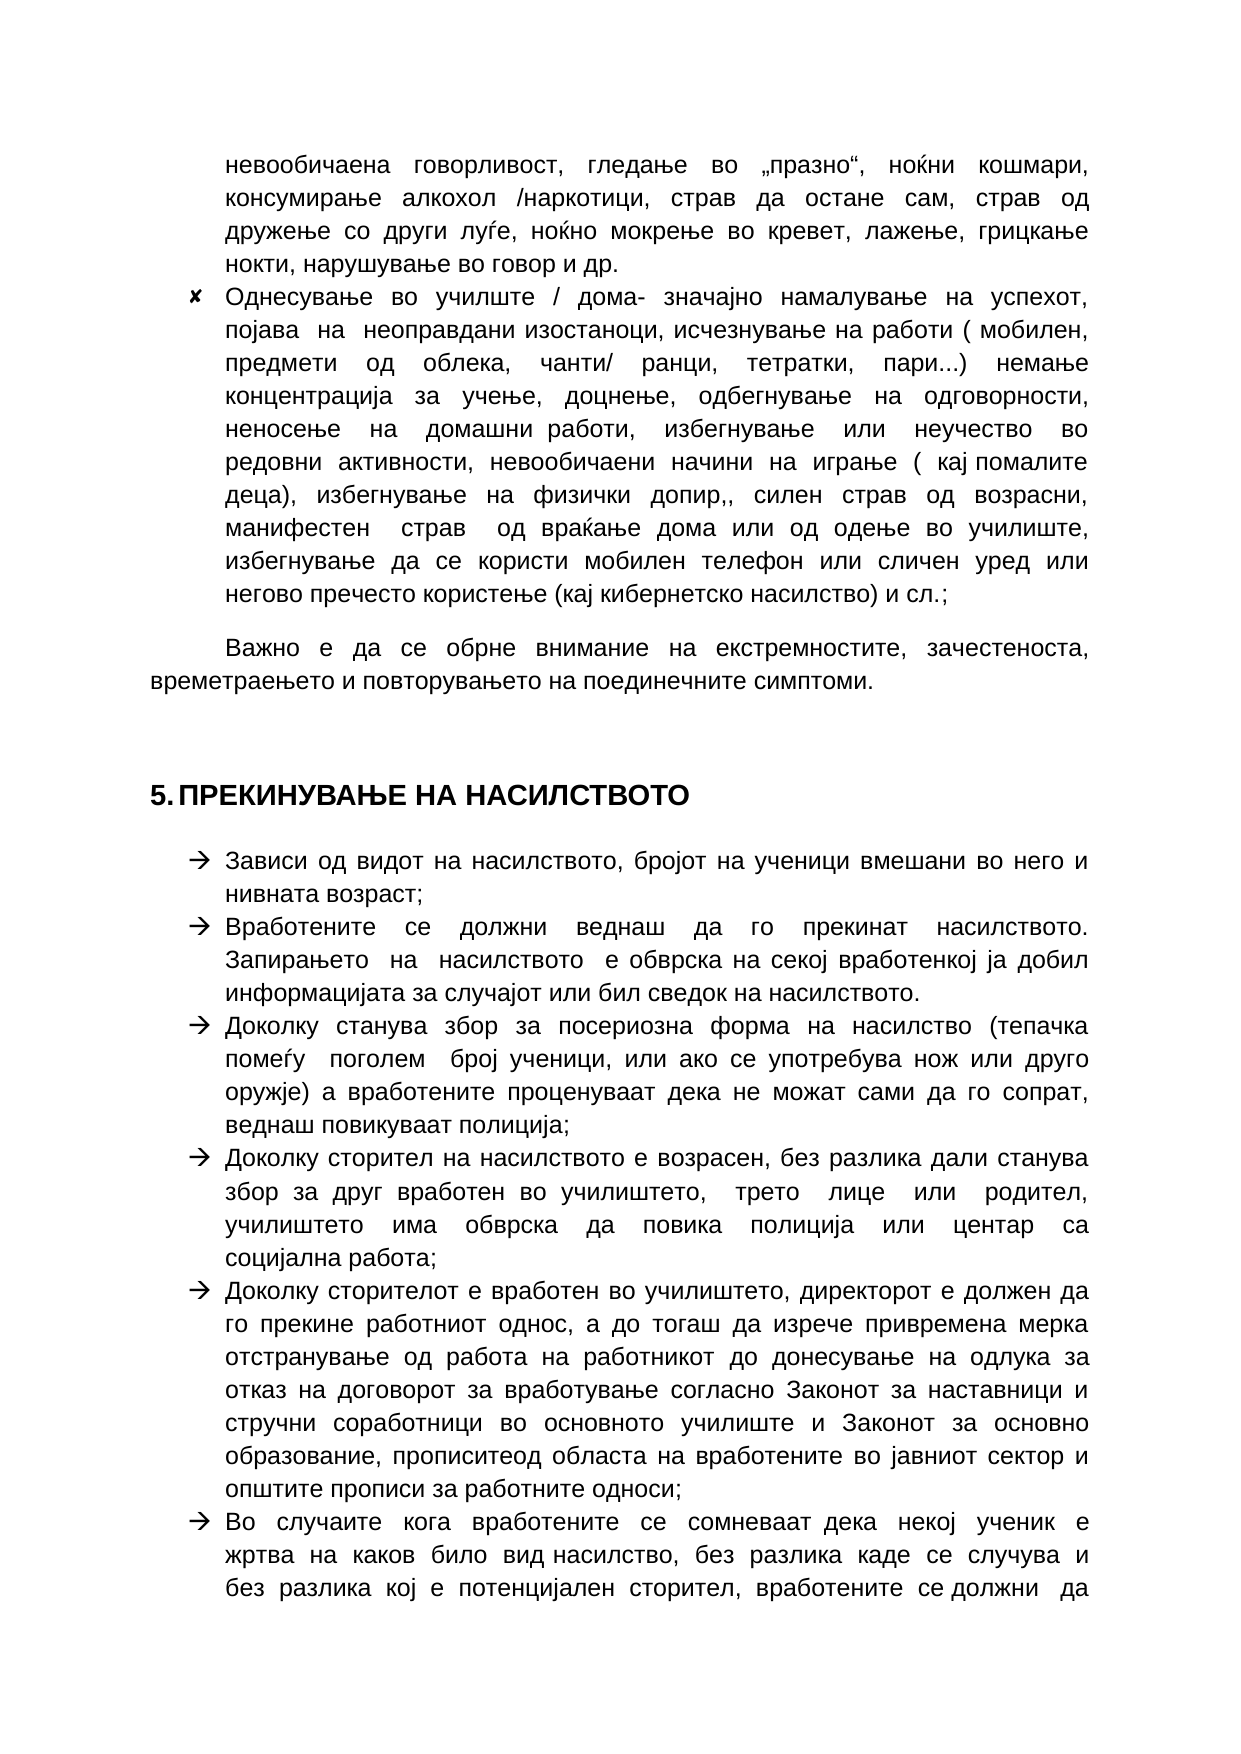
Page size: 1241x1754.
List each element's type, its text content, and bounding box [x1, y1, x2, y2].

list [187, 150, 1090, 278]
list Доколку сторител на насилството е возрасен, без разлика дали станува збор за друг вработен во училиштето, трето лице или родител, училиштето има обврска да повика полиција или центар са социјална работа; [187, 1143, 1090, 1271]
text Важно е да се обрне внимание на екстремностите, зачестеноста, времетраењето и повторувањето на поединечните симптоми. [150, 633, 1090, 695]
list Доколку сторителот е вработен во училиштето, директорот е должен да го прекине работниот однос, а до тогаш да изрече привремена мерка отстранување од работа на работникот до донесување на одлука за отказ на договорот за вработување согласно Законот за наставници и стручни соработници во основното училиште и Законот за основно образование, прописитеод областа на вработените во јавниот сектор и општите прописи за работните односи; [187, 1276, 1090, 1503]
list Вработените се должни веднаш да го прекинат насилството. Запирањето на насилството е обврска на секој вработенкој ја добил информацијата за случајот или бил сведок на насилството. [187, 912, 1090, 1007]
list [187, 1507, 1090, 1602]
list Однесување во училште / дома- значајно намалување на успехот, појава на неоправдани изостаноци, исчезнување на работи ( мобилен, предмети од облека, чанти/ ранци, тетратки, пари...) немање концентрација за учење, доцнење, одбегнување на одговорности, неносење на домашни работи, избегнување или неучество во редовни активности, невообичаени начини на играње ( кај помалите деца), избегнување на физички допир,, силен страв од возрасни, манифестен страв од враќање дома или од одење во училиште, избегнување да се користи мобилен телефон или сличен уред или негово пречесто користење (кај кибернетско насилство) и сл.; [187, 282, 1090, 608]
list Зависи од видот на насилството, бројот на ученици вмешани во него и нивната возраст; [187, 846, 1090, 908]
subtitle ПРЕКИНУВАЊЕ НА НАСИЛСТВОТО [150, 778, 1090, 812]
list Доколку станува збор за посериозна форма на насилство (тепачка помеѓу поголем број ученици, или ако се употребува нож или друго оружје) а вработените проценуваат дека не можат сами да го сопрат, веднаш повикуваат полиција; [187, 1011, 1090, 1139]
